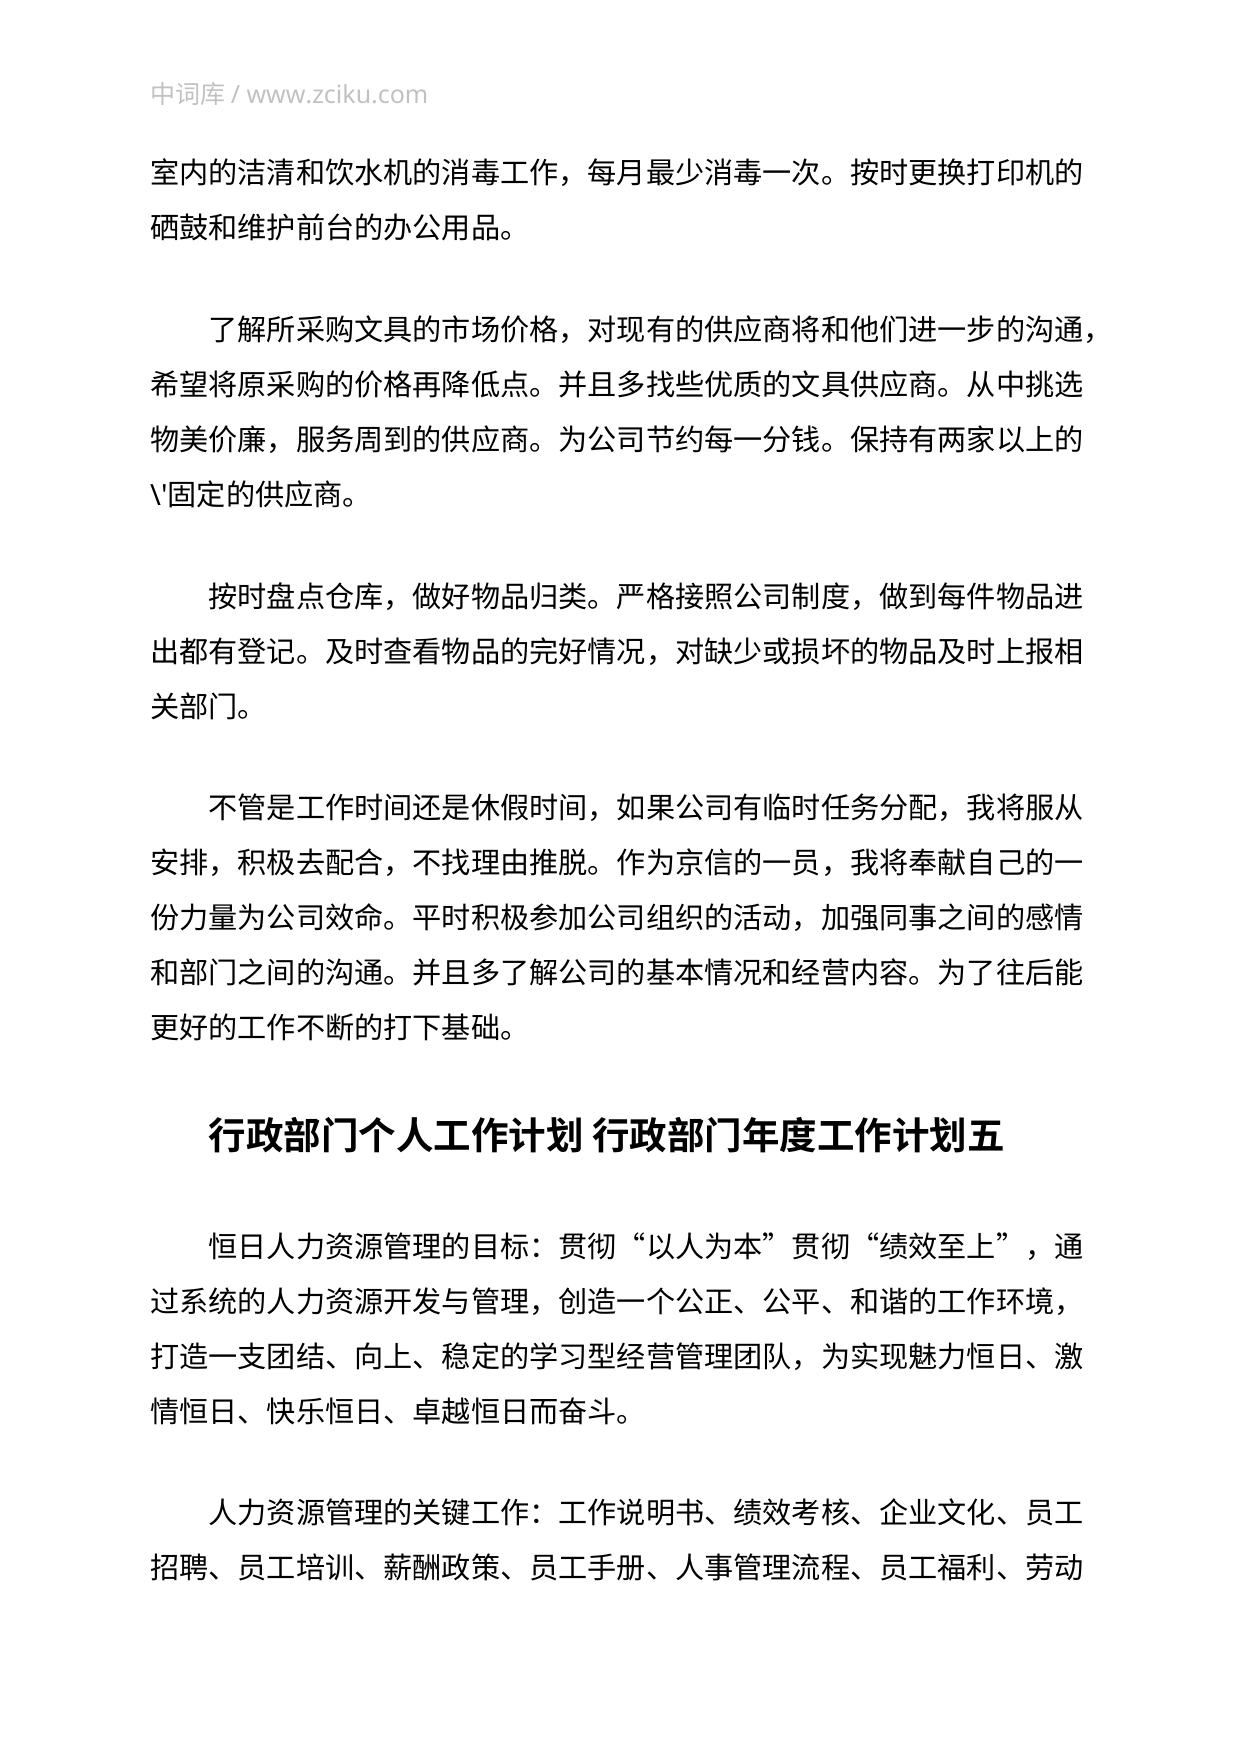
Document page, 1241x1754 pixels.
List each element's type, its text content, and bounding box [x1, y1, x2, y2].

text 行政部门个人工作计划 行政部门年度工作计划五 [150, 1106, 1090, 1161]
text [150, 150, 1090, 247]
text 恒日人力资源管理的目标：贯彻“以人为本”贯彻“绩效至上”，通过系统的人力资源开发与管理，创造一个公正、公平、和谐的工作环境，打造一支团结、向上、稳定的学习型经营管理团队，为实现魅力恒日、激情恒日、快乐恒日、卓越恒日而奋斗。 [150, 1224, 1090, 1431]
text 按时盘点仓库，做好物品归类。严格接照公司制度，做到每件物品进出都有登记。及时查看物品的完好情况，对缺少或损坏的物品及时上报相关部门。 [150, 573, 1090, 725]
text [150, 1490, 1090, 1587]
text 不管是工作时间还是休假时间，如果公司有临时任务分配，我将服从安排，积极去配合，不找理由推脱。作为京信的一员，我将奉献自己的一份力量为公司效命。平时积极参加公司组织的活动，加强同事之间的感情和部门之间的沟通。并且多了解公司的基本情况和经营内容。为了往后能更好的工作不断的打下基础。 [150, 785, 1090, 1047]
text 了解所采购文具的市场价格，对现有的供应商将和他们进一步的沟通，希望将原采购的价格再降低点。并且多找些优质的文具供应商。从中挑选物美价廉，服务周到的供应商。为公司节约每一分钱。保持有两家以上的\'固定的供应商。 [150, 307, 1090, 514]
